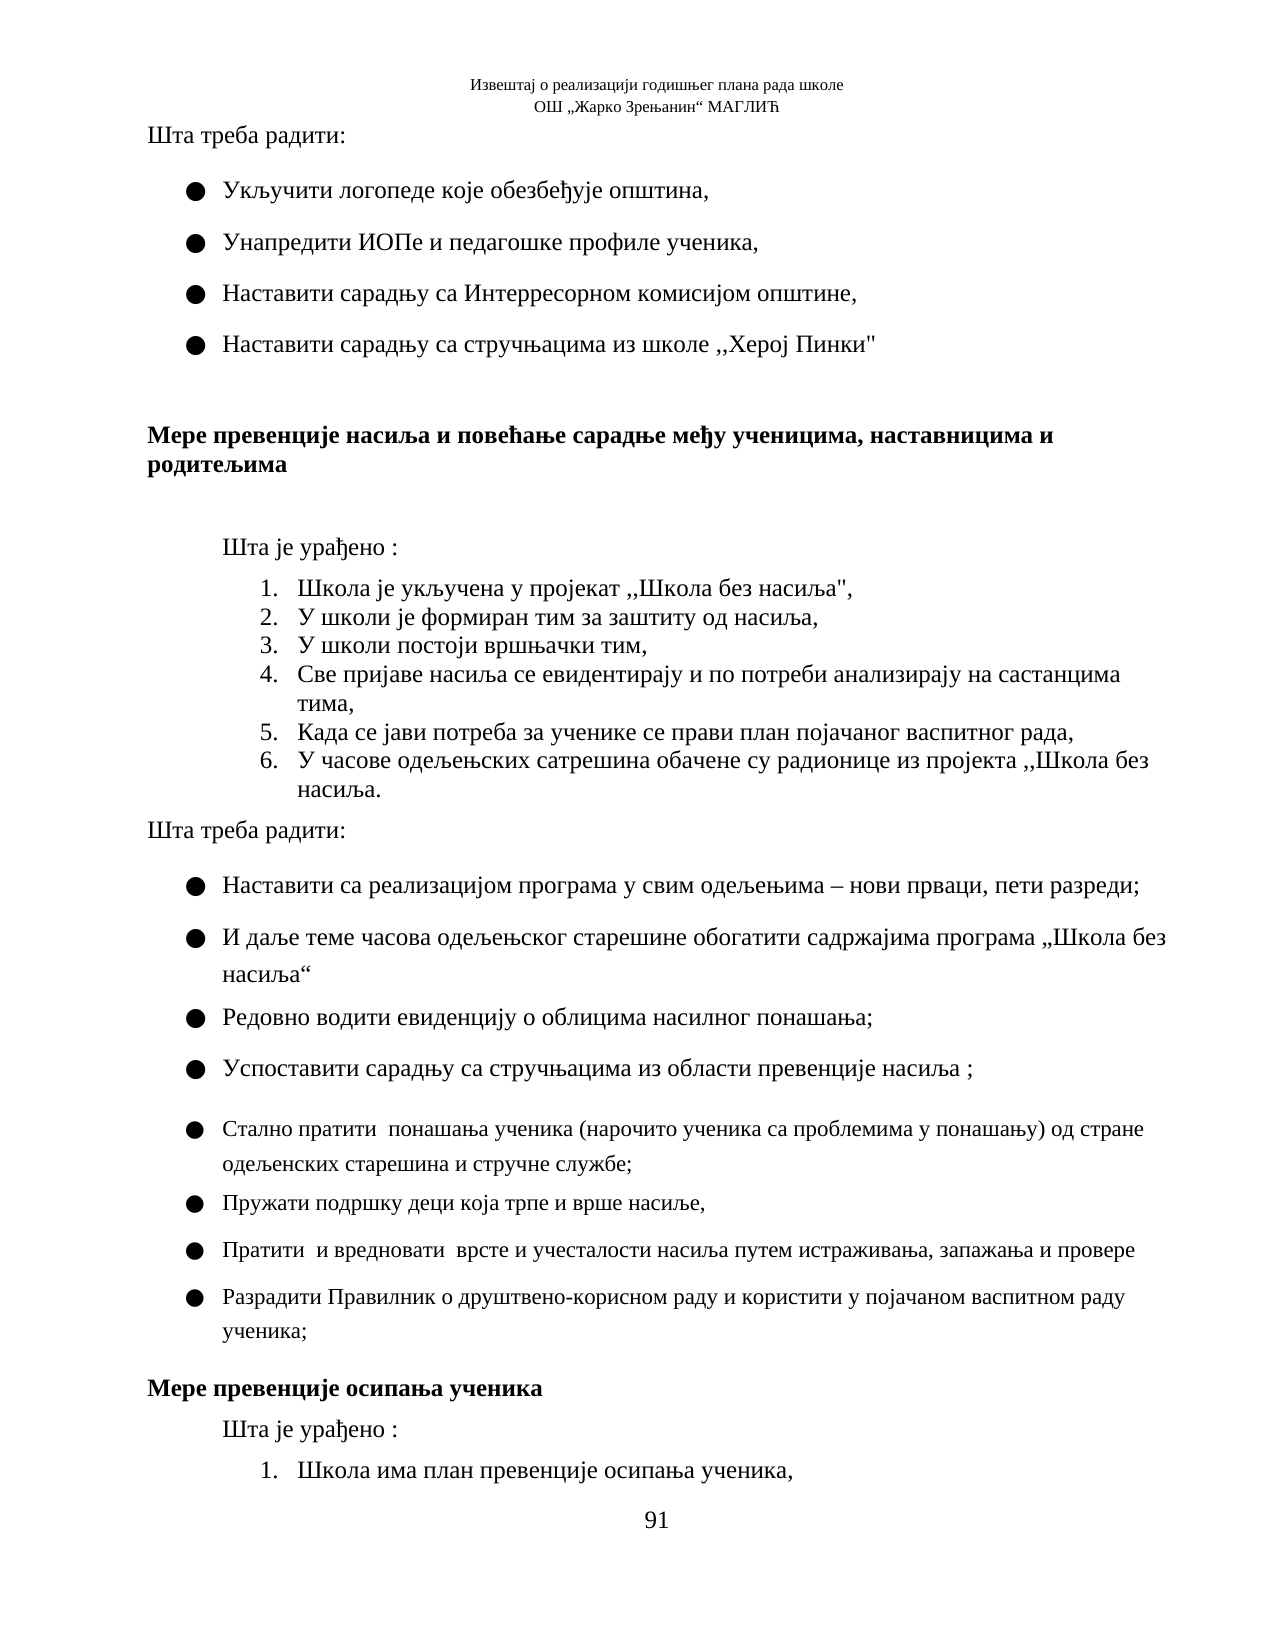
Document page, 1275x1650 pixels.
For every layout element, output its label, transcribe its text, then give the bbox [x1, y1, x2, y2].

list Наставити са реализацијом програма у свим одељењима – нови прваци, пети разреди; [184, 857, 1167, 908]
list Пратити и вредновати врсте и учесталости насиља путем истраживања, запажања и провере [184, 1223, 1167, 1270]
list Када се јави потреба за ученике се прави план појачаног васпитног рада, [259, 717, 1167, 745]
list У часове одељењских сатрешина обачене су радионице из пројекта ,,Школа без насиља. [259, 745, 1167, 803]
list Све пријаве насиља се евидентирају и по потреби анализирају на састанцима тима, [259, 659, 1167, 717]
list И даље теме часова одељењског старешине обогатити садржајима програма „Школа без насиља“ [184, 908, 1167, 988]
list У школи је формиран тим за заштиту од насиља, [259, 602, 1167, 630]
list Наставити сарадњу са стручњацима из школе ,,Херој Пинки" [184, 315, 1167, 367]
text Шта је урађено : [147, 532, 1167, 560]
list Школа има план превенције осипања ученика, [259, 1455, 1167, 1484]
list Пружати подршку деци која трпе и врше насиље, [184, 1176, 1167, 1223]
text Мере превенције насиља и повећање сарадње међу ученицима, наставницима и родитељима [147, 420, 1167, 478]
text Шта треба радити: [147, 120, 1167, 149]
text Шта треба радити: [147, 815, 1167, 844]
list Наставити сарадњу са Интерресорном комисијом општине, [184, 264, 1167, 315]
text Мере превенције осипања ученика [147, 1373, 1167, 1401]
list Школа је укључена у пројекат ,,Школа без насиља", [259, 573, 1167, 602]
text Шта је урађено : [147, 1414, 1167, 1443]
list У школи постоји вршњачки тим, [259, 630, 1167, 659]
list Разрадити Правилник о друштвено-корисном раду и користити у појачаном васпитном раду ученика; [184, 1270, 1167, 1343]
list Укључити логопеде које обезбеђује општина, [184, 162, 1167, 213]
list Стално пратити понашања ученика (нарочито ученика са проблемима у понашању) од стране одељенских старешина и стручне службе; [184, 1103, 1167, 1176]
list Унапредити ИОПе и педагошке профиле ученика, [184, 213, 1167, 264]
list Успоставити сарадњу са стручњацима из области превенције насиља ; [184, 1039, 1167, 1090]
list Редовно водити евиденцију о облицима насилног понашања; [184, 988, 1167, 1039]
